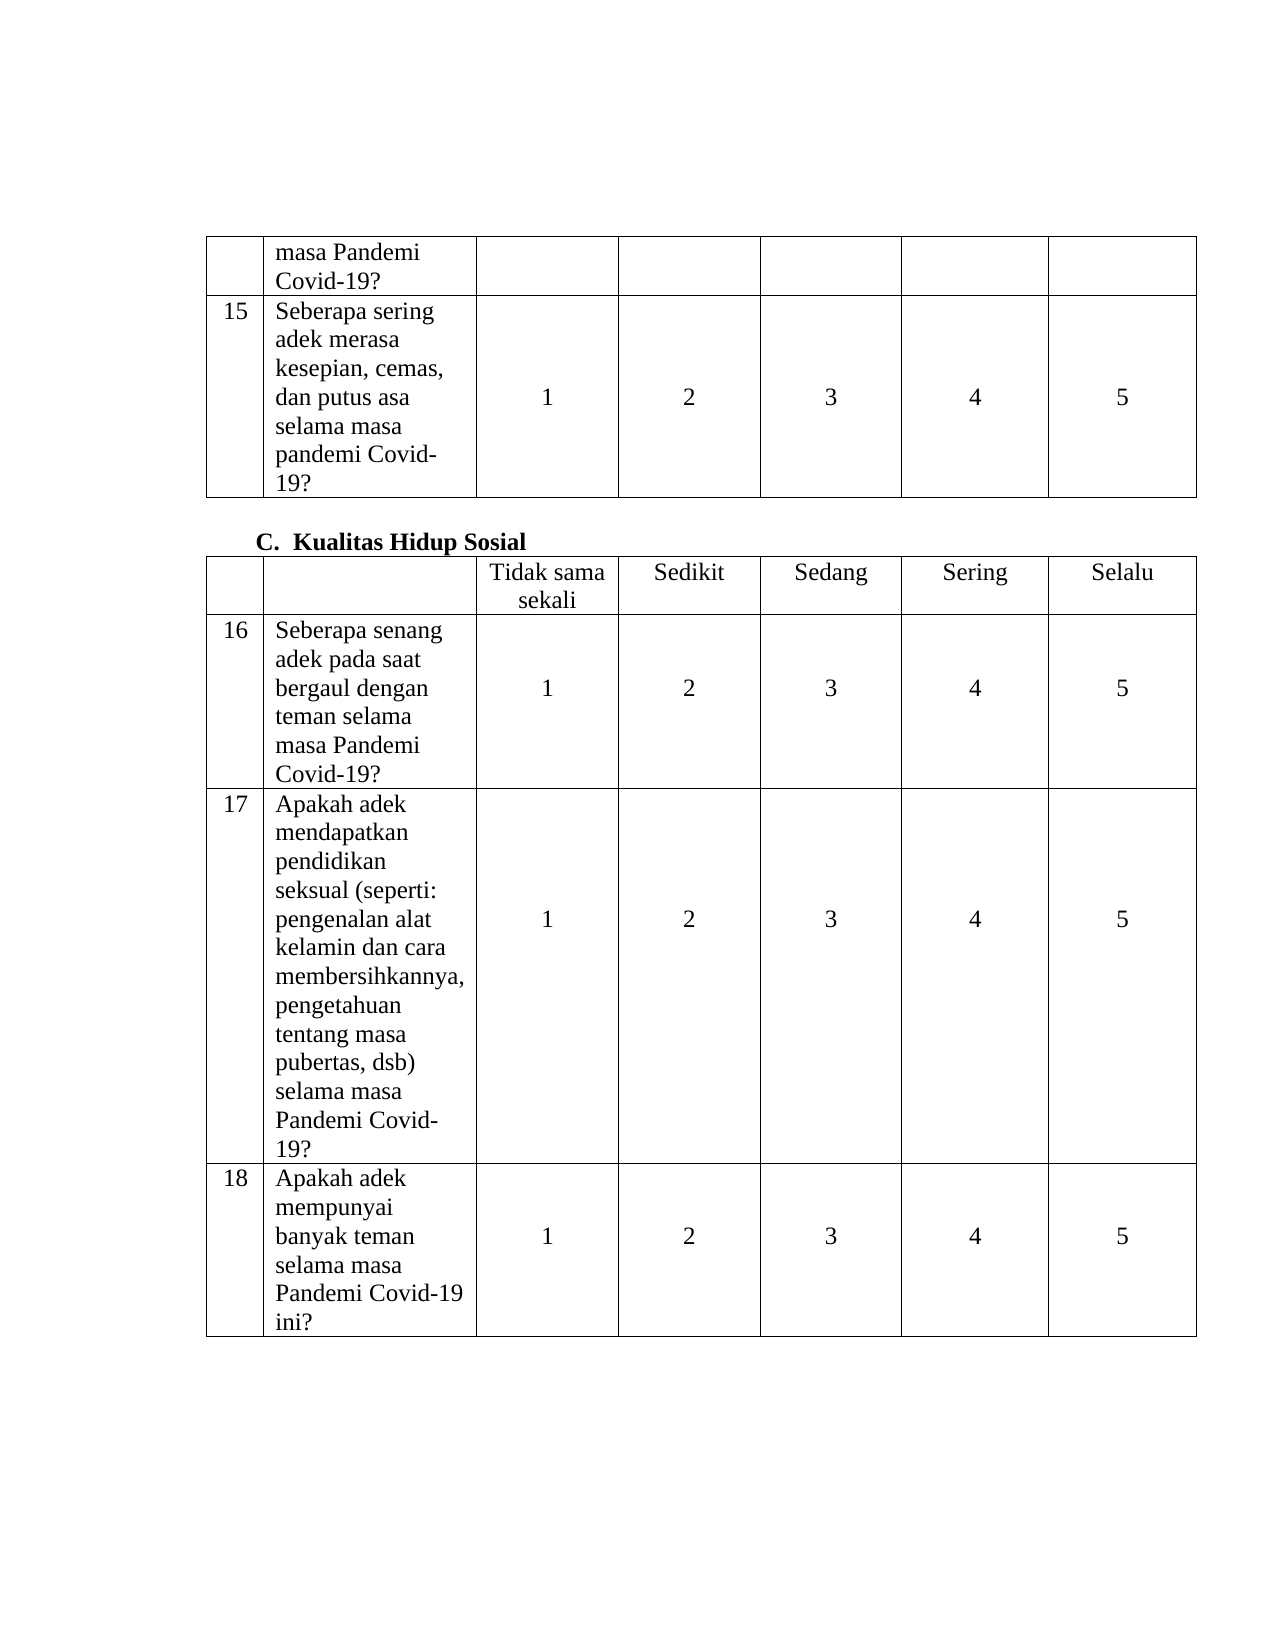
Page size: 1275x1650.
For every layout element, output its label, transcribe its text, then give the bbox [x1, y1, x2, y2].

table_cell 3 [761, 1164, 901, 1336]
table_cell 3 [761, 296, 901, 497]
table_cell Selalu [1049, 557, 1196, 614]
table_cell Seberapa senang adek pada saat bergaul dengan teman selama masa Pandemi Covid-19? [264, 615, 476, 788]
table_cell 16 [207, 615, 263, 788]
table_cell 2 [619, 296, 760, 497]
table_cell 5 [1049, 789, 1196, 1162]
table_cell Seberapa sering adek merasa kesepian, cemas, dan putus asa selama masa pandemi Covid-19? [264, 296, 476, 497]
table_cell 14 [207, 237, 263, 295]
table_cell Kualitas Hidup Sosial [207, 498, 1196, 556]
table_cell Apakah adek mendapatkan pendidikan seksual (seperti: pengenalan alat kelamin dan cara membersihkannya, pengetahuan tentang masa pubertas, dsb) selama masa Pandemi Covid-19? [264, 789, 476, 1162]
table_cell 1 [477, 615, 618, 788]
table_cell 3 [761, 789, 901, 1162]
table_cell 5 [1049, 237, 1196, 295]
table_cell 5 [1049, 296, 1196, 497]
table_cell 1 [477, 296, 618, 497]
table_cell 2 [619, 615, 760, 788]
table_cell 5 [1049, 615, 1196, 788]
table_cell 2 [619, 1164, 760, 1336]
table_cell 4 [902, 789, 1048, 1162]
table_cell 15 [207, 296, 263, 497]
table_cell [264, 237, 476, 295]
table_cell 1 [477, 789, 618, 1162]
table_cell 4 [902, 1164, 1048, 1336]
table_cell 1 [477, 237, 618, 295]
table_cell 17 [207, 789, 263, 1162]
table_cell 2 [619, 237, 760, 295]
table_cell Sedang [761, 557, 901, 614]
table_cell 5 [1049, 1164, 1196, 1336]
table_cell Apakah adek mempunyai banyak teman selama masa Pandemi Covid-19 ini? [264, 1164, 476, 1336]
table_cell 2 [619, 789, 760, 1162]
table_cell Tidak sama sekali [477, 557, 618, 614]
table_cell 3 [761, 237, 901, 295]
table_cell 18 [207, 1164, 263, 1336]
table_cell 1 [477, 1164, 618, 1336]
table_cell 3 [761, 615, 901, 788]
table_cell [207, 557, 263, 614]
table_cell 4 [902, 237, 1048, 295]
table_cell [264, 557, 476, 614]
table_cell Sering [902, 557, 1048, 614]
table_cell 4 [902, 615, 1048, 788]
table_cell 4 [902, 296, 1048, 497]
table_cell Sedikit [619, 557, 760, 614]
